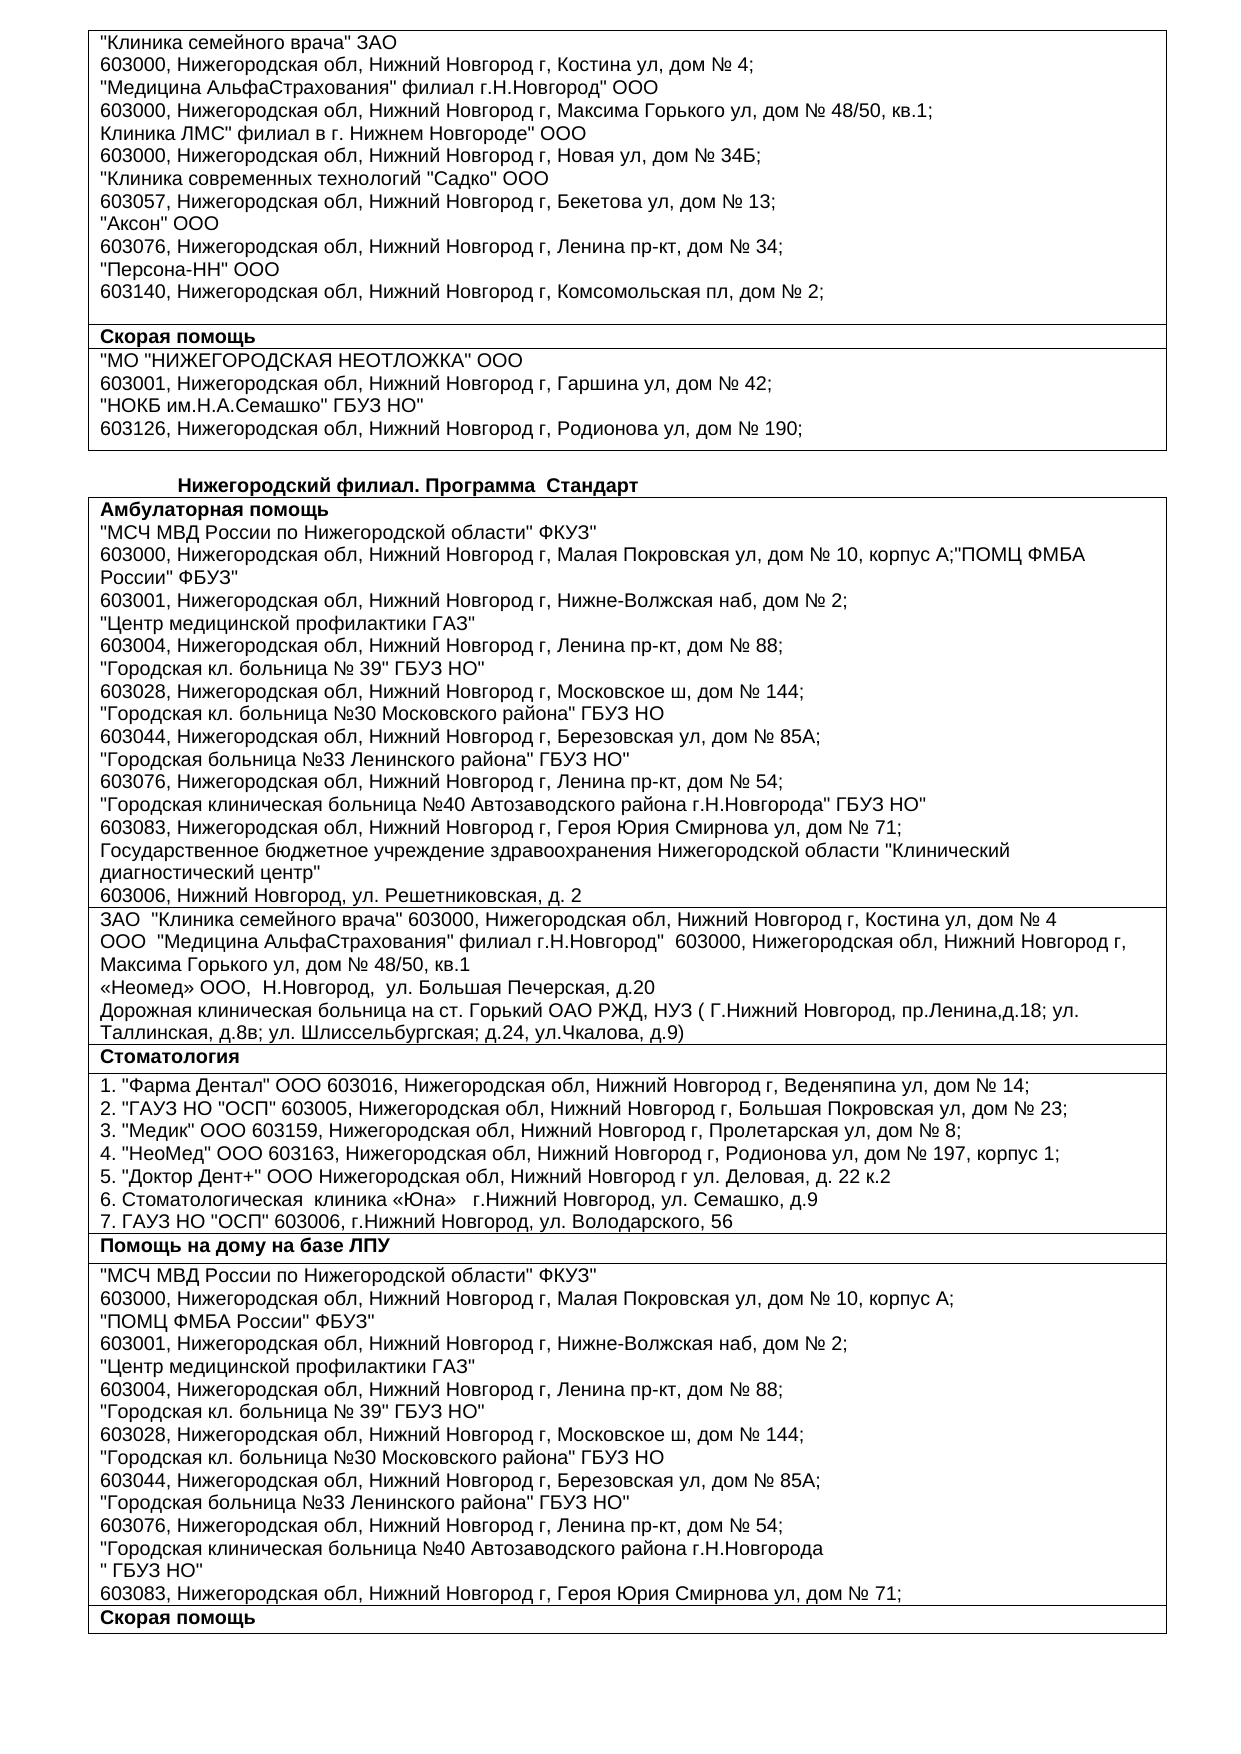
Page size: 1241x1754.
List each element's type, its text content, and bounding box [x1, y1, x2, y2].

table_cell Стоматология [89, 1045, 1166, 1073]
table_cell Скорая помощь [89, 325, 1166, 348]
table_cell "МСЧ МВД России по Нижегородской области" ФКУЗ" 603000, Нижегородская обл, Нижний Новгород г, Малая Покровская ул, дом № 10, корпус А; "ПОМЦ ФМБА России" ФБУЗ" 603001, Нижегородская обл, Нижний Новгород г, Нижне-Волжская наб, дом № 2; "Центр медицинской профилактики ГАЗ" 603004, Нижегородская обл, Нижний Новгород г, Ленина пр-кт, дом № 88; "Городская кл. больница № 39" ГБУЗ НО" 603028, Нижегородская обл, Нижний Новгород г, Московское ш, дом № 144; "Городская кл. больница №30 Московского района" ГБУЗ НО 603044, Нижегородская обл, Нижний Новгород г, Березовская ул, дом № 85А; "Городская больница №33 Ленинского района" ГБУЗ НО" 603076, Нижегородская обл, Нижний Новгород г, Ленина пр-кт, дом № 54; "Городская клиническая больница №40 Автозаводского района г.Н.Новгорода " ГБУЗ НО" 603083, Нижегородская обл, Нижний Новгород г, Героя Юрия Смирнова ул, дом № 71; [89, 1264, 1166, 1605]
table_cell Скорая помощь [89, 1606, 1166, 1633]
table_cell Помощь на дому на базе ЛПУ [89, 1234, 1166, 1263]
table_cell "МО "НИЖЕГОРОДСКАЯ НЕОТЛОЖКА" ООО 603001, Нижегородская обл, Нижний Новгород г, Гаршина ул, дом № 42; "НОКБ им.Н.А.Семашко" ГБУЗ НО" 603126, Нижегородская обл, Нижний Новгород г, Родионова ул, дом № 190; [89, 349, 1166, 450]
table_cell ЗАО "Клиника семейного врача" 603000, Нижегородская обл, Нижний Новгород г, Костина ул, дом № 4 ООО "Медицина АльфаСтрахования" филиал г.Н.Новгород" 603000, Нижегородская обл, Нижний Новгород г, Максима Горького ул, дом № 48/50, кв.1 «Неомед» ООО, Н.Новгород, ул. Большая Печерская, д.20 Дорожная клиническая больница на ст. Горький ОАО РЖД, НУЗ ( Г.Нижний Новгород, пр.Ленина,д.18; ул. Таллинская, д.8в; ул. Шлиссельбургская; д.24, ул.Чкалова, д.9) [89, 908, 1166, 1044]
table_cell "Клиника семейного врача" ЗАО 603000, Нижегородская обл, Нижний Новгород г, Костина ул, дом № 4; "Медицина АльфаСтрахования" филиал г.Н.Новгород" ООО 603000, Нижегородская обл, Нижний Новгород г, Максима Горького ул, дом № 48/50, кв.1; Клиника ЛМС" филиал в г. Нижнем Новгороде" ООО 603000, Нижегородская обл, Нижний Новгород г, Новая ул, дом № 34Б; "Клиника современных технологий "Садко" ООО 603057, Нижегородская обл, Нижний Новгород г, Бекетова ул, дом № 13; "Аксон" ООО 603076, Нижегородская обл, Нижний Новгород г, Ленина пр-кт, дом № 34; "Персона-НН" ООО 603140, Нижегородская обл, Нижний Новгород г, Комсомольская пл, дом № 2; [89, 31, 1166, 324]
text Нижегородский филиал. Программа Стандарт [177, 474, 1167, 497]
table_cell 1. "Фарма Дентал" ООО 603016, Нижегородская обл, Нижний Новгород г, Веденяпина ул, дом № 14; 2. "ГАУЗ НО "ОСП" 603005, Нижегородская обл, Нижний Новгород г, Большая Покровская ул, дом № 23; 3. "Медик" ООО 603159, Нижегородская обл, Нижний Новгород г, Пролетарская ул, дом № 8; 4. "НеоМед" ООО 603163, Нижегородская обл, Нижний Новгород г, Родионова ул, дом № 197, корпус 1; 5. "Доктор Дент+" ООО Нижегородская обл, Нижний Новгород г ул. Деловая, д. 22 к.2 6. Стоматологическая клиника «Юна» г.Нижний Новгород, ул. Семашко, д.9 7. ГАУЗ НО "ОСП" 603006, г.Нижний Новгород, ул. Володарского, 56 [89, 1074, 1166, 1233]
table_header Амбулаторная помощь "МСЧ МВД России по Нижегородской области" ФКУЗ" 603000, Нижегородская обл, Нижний Новгород г, Малая Покровская ул, дом № 10, корпус А;"ПОМЦ ФМБА России" ФБУЗ" 603001, Нижегородская обл, Нижний Новгород г, Нижне-Волжская наб, дом № 2; "Центр медицинской профилактики ГАЗ" 603004, Нижегородская обл, Нижний Новгород г, Ленина пр-кт, дом № 88; "Городская кл. больница № 39" ГБУЗ НО" 603028, Нижегородская обл, Нижний Новгород г, Московское ш, дом № 144; "Городская кл. больница №30 Московского района" ГБУЗ НО 603044, Нижегородская обл, Нижний Новгород г, Березовская ул, дом № 85А; "Городская больница №33 Ленинского района" ГБУЗ НО" 603076, Нижегородская обл, Нижний Новгород г, Ленина пр-кт, дом № 54; "Городская клиническая больница №40 Автозаводского района г.Н.Новгорода" ГБУЗ НО" 603083, Нижегородская обл, Нижний Новгород г, Героя Юрия Смирнова ул, дом № 71; Государственное бюджетное учреждение здравоохранения Нижегородской области "Клинический диагностический центр" 603006, Нижний Новгород, ул. Решетниковская, д. 2 [89, 498, 1166, 907]
